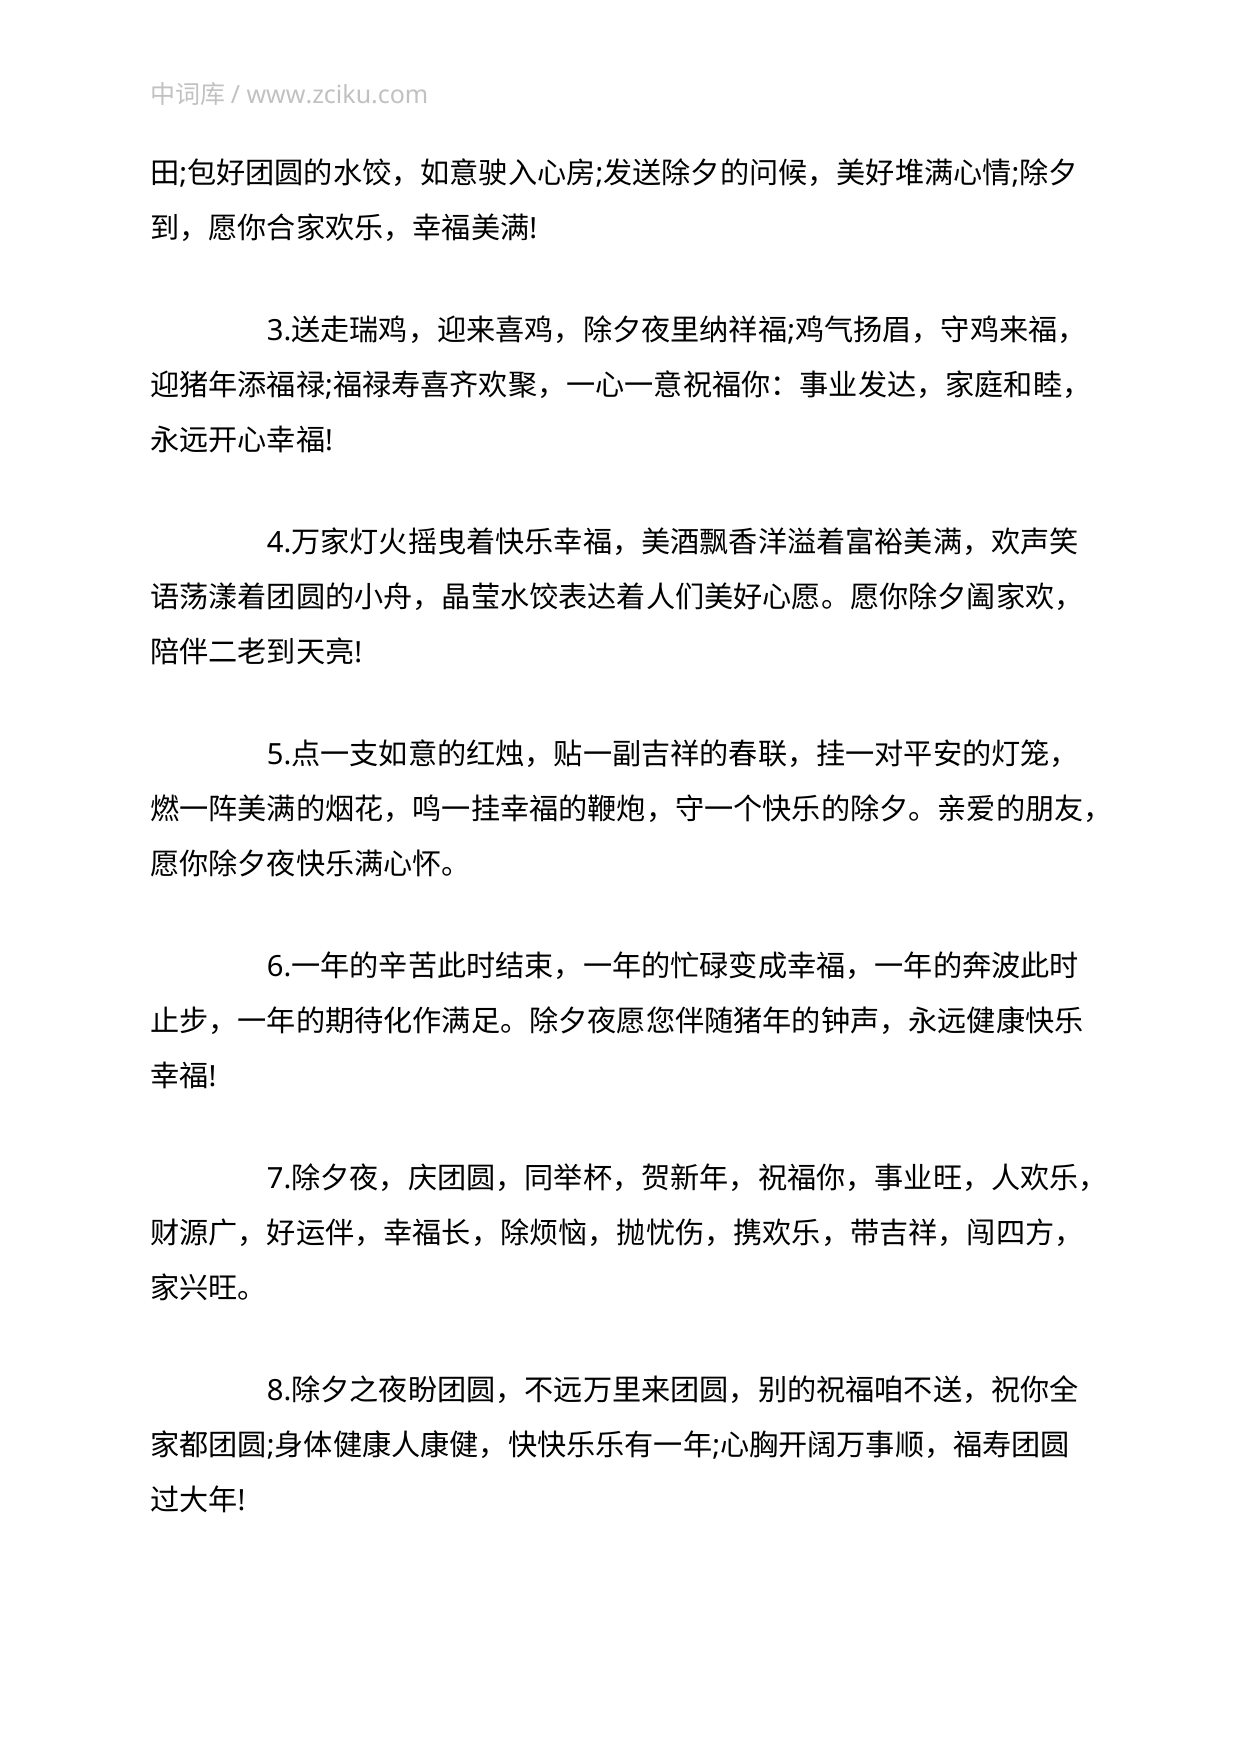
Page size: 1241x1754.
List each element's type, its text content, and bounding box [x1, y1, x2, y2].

text 6.一年的辛苦此时结束，一年的忙碌变成幸福，一年的奔波此时止步，一年的期待化作满足。除夕夜愿您伴随猪年的钟声，永远健康快乐幸福! [150, 942, 1090, 1095]
text 8.除夕之夜盼团圆，不远万里来团圆，别的祝福咱不送，祝你全家都团圆;身体健康人康健，快快乐乐有一年;心胸开阔万事顺，福寿团圆过大年! [150, 1366, 1090, 1518]
text 4.万家灯火摇曳着快乐幸福，美酒飘香洋溢着富裕美满，欢声笑语荡漾着团圆的小舟，晶莹水饺表达着人们美好心愿。愿你除夕阖家欢，陪伴二老到天亮! [150, 519, 1090, 671]
text 3.送走瑞鸡，迎来喜鸡，除夕夜里纳祥福;鸡气扬眉，守鸡来福，迎猪年添福禄;福禄寿喜齐欢聚，一心一意祝福你：事业发达，家庭和睦，永远开心幸福! [150, 307, 1090, 459]
text 5.点一支如意的红烛，贴一副吉祥的春联，挂一对平安的灯笼，燃一阵美满的烟花，鸣一挂幸福的鞭炮，守一个快乐的除夕。亲爱的朋友，愿你除夕夜快乐满心怀。 [150, 731, 1090, 883]
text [150, 150, 1090, 247]
text 7.除夕夜，庆团圆，同举杯，贺新年，祝福你，事业旺，人欢乐，财源广，好运伴，幸福长，除烦恼，抛忧伤，携欢乐，带吉祥，闯四方，家兴旺。 [150, 1154, 1090, 1307]
